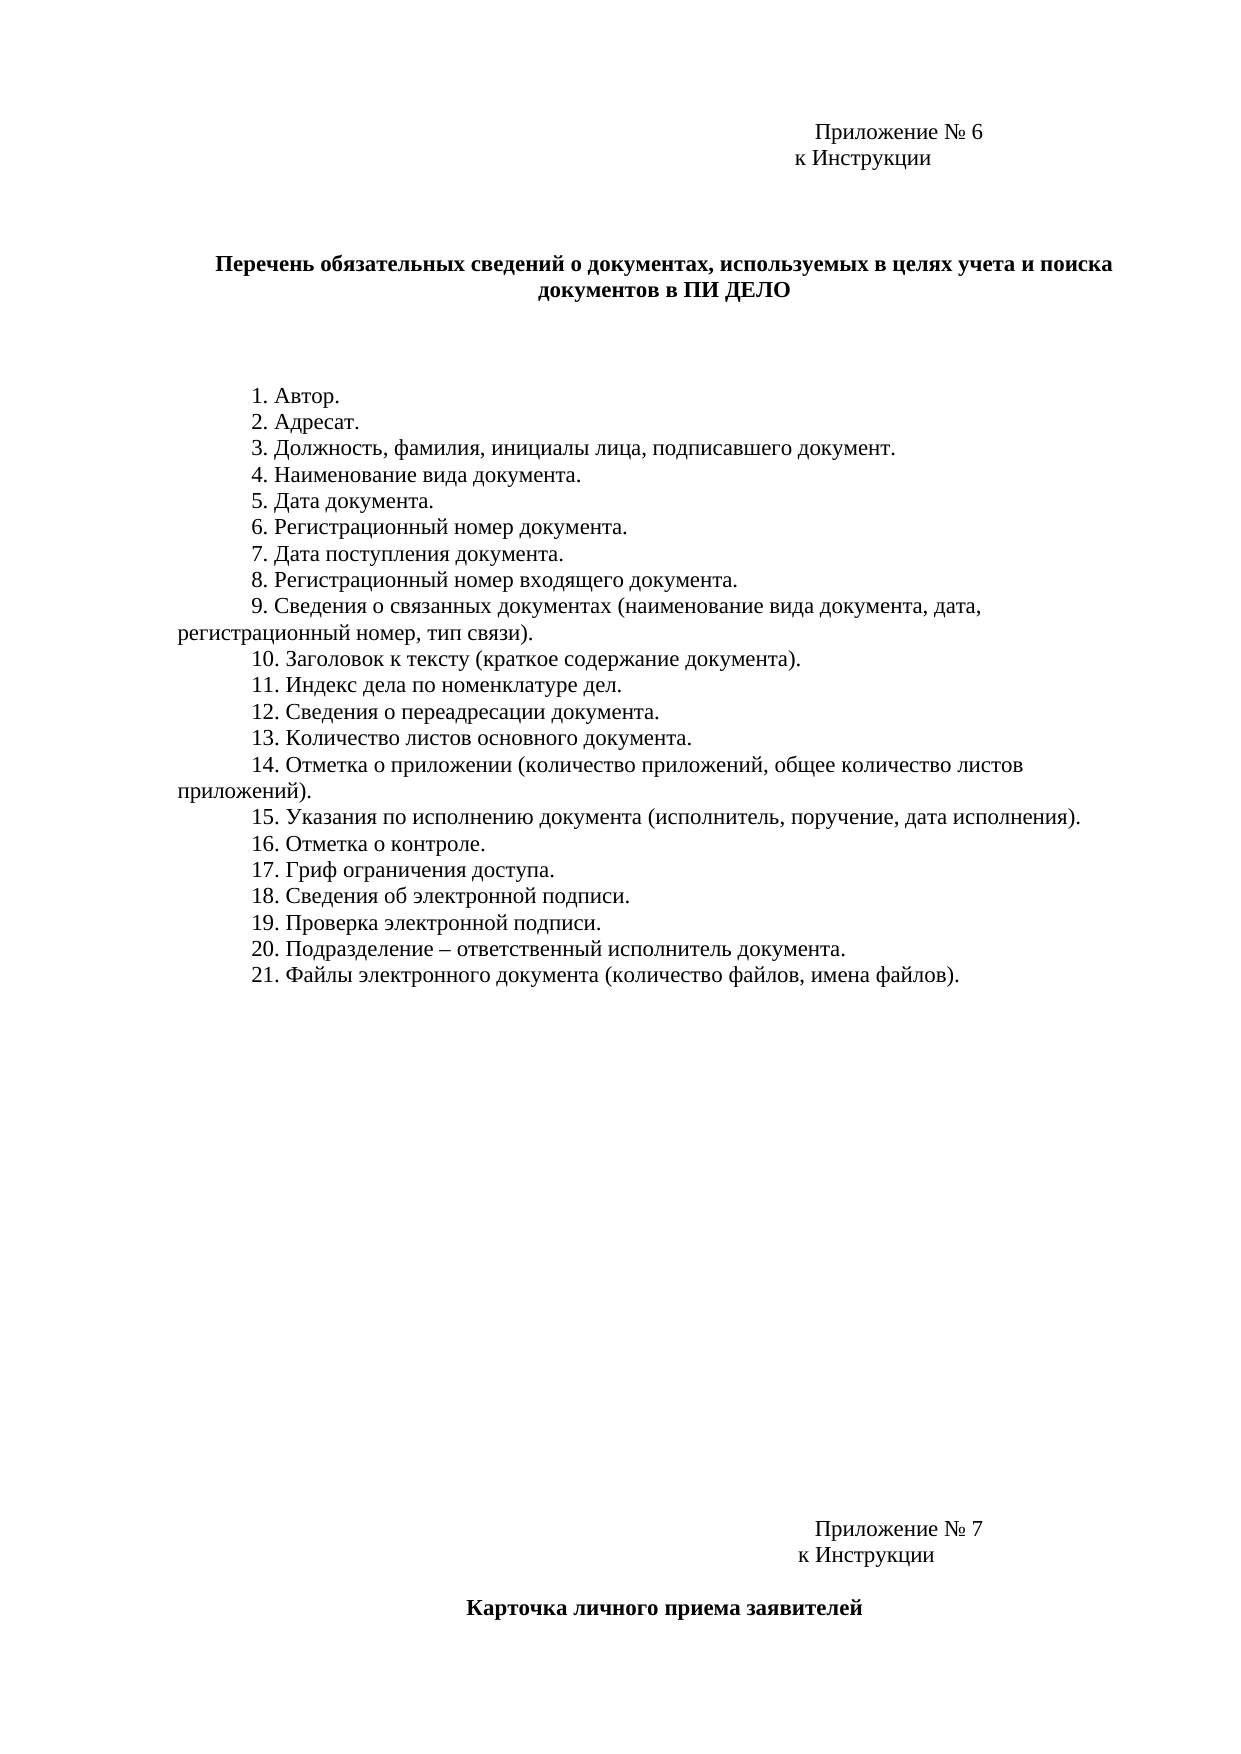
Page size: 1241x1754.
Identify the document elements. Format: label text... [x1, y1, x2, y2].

text 5. Дата документа. [177, 487, 1152, 513]
text 16. Отметка о контроле. [177, 830, 1152, 856]
text 17. Гриф ограничения доступа. [177, 856, 1152, 882]
text Карточка личного приема заявителей [177, 1594, 1152, 1620]
text 4. Наименование вида документа. [177, 461, 1152, 487]
text 8. Регистрационный номер входящего документа. [177, 566, 1152, 592]
text 2. Адресат. [177, 408, 1152, 434]
text 15. Указания по исполнению документа (исполнитель, поручение, дата исполнения). [177, 803, 1152, 830]
text Приложение № 6 [646, 118, 1152, 144]
text 7. Дата поступления документа. [177, 540, 1152, 566]
text 1. Автор. [177, 382, 1152, 408]
text Перечень обязательных сведений о документах, используемых в целях учета и поиска документов в ПИ ДЕЛО [177, 250, 1152, 303]
text 19. Проверка электронной подписи. [177, 909, 1152, 935]
text 14. Отметка о приложении (количество приложений, общее количество листов приложений). [177, 751, 1152, 803]
text 10. Заголовок к тексту (краткое содержание документа). [177, 645, 1152, 672]
text Приложение № 7 [646, 1515, 1152, 1541]
text 18. Сведения об электронной подписи. [177, 882, 1152, 909]
text 21. Файлы электронного документа (количество файлов, имена файлов). [177, 961, 1152, 988]
text 11. Индекс дела по номенклатуре дел. [177, 672, 1152, 698]
text 9. Сведения о связанных документах (наименование вида документа, дата, регистрационный номер, тип связи). [177, 592, 1152, 645]
text к Инструкции [646, 144, 1152, 171]
text 13. Количество листов основного документа. [177, 724, 1152, 751]
text 20. Подразделение – ответственный исполнитель документа. [177, 935, 1152, 961]
text 3. Должность, фамилия, инициалы лица, подписавшего документ. [177, 434, 1152, 461]
text к Инструкции [567, 1541, 1152, 1568]
text 6. Регистрационный номер документа. [177, 513, 1152, 540]
text 12. Сведения о переадресации документа. [177, 698, 1152, 724]
